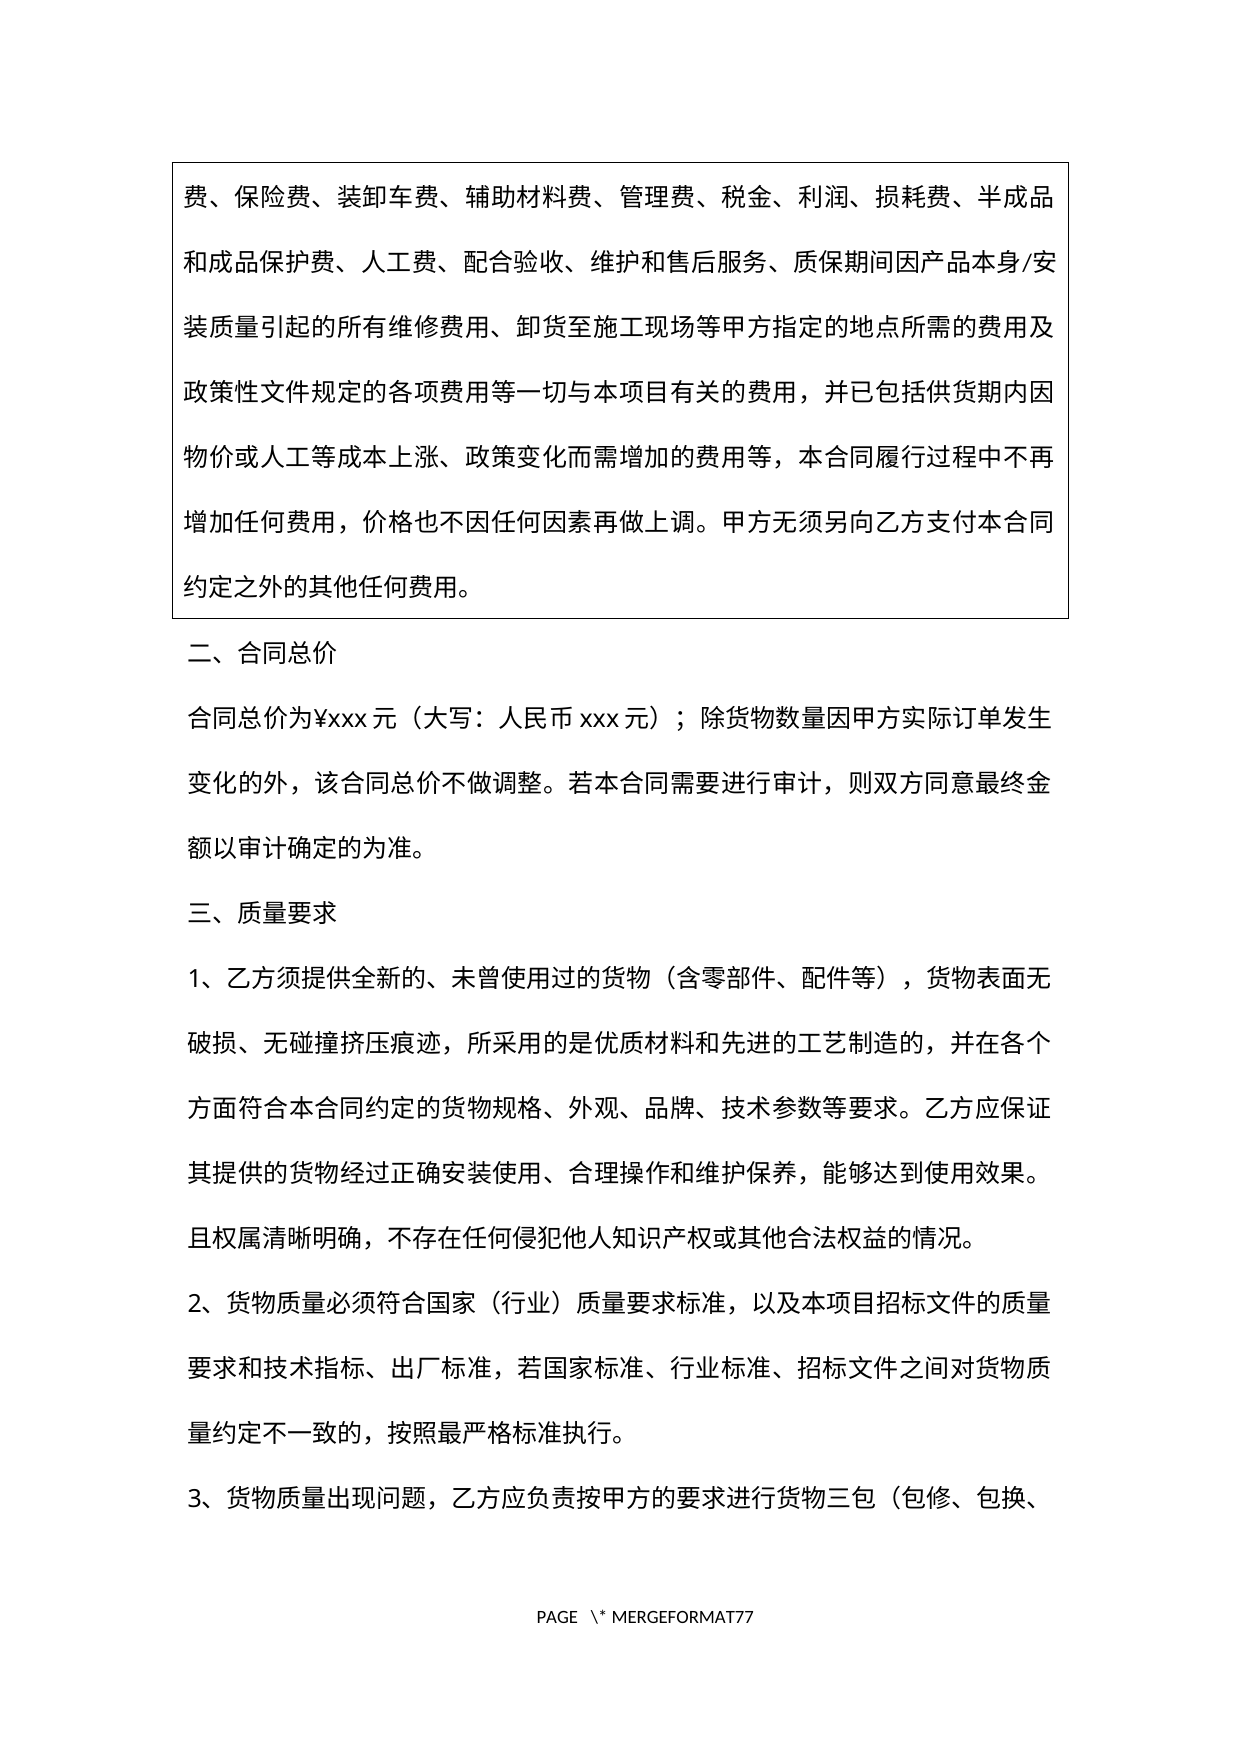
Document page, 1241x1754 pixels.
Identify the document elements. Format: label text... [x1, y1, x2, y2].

text 二、合同总价 [187, 619, 1053, 684]
text 2、货物质量必须符合国家（行业）质量要求标准，以及本项目招标文件的质量要求和技术指标、出厂标准，若国家标准、行业标准、招标文件之间对货物质量约定不一致的，按照最严格标准执行。 [187, 1269, 1053, 1464]
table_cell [173, 163, 1068, 618]
text 合同总价为¥xxx元（大写：人民币xxx元）；除货物数量因甲方实际订单发生变化的外，该合同总价不做调整。若本合同需要进行审计，则双方同意最终金额以审计确定的为准。 [187, 684, 1053, 879]
text 三、质量要求 [187, 879, 1053, 944]
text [187, 1464, 1053, 1529]
text 1、乙方须提供全新的、未曾使用过的货物（含零部件、配件等），货物表面无破损、无碰撞挤压痕迹，所采用的是优质材料和先进的工艺制造的，并在各个方面符合本合同约定的货物规格、外观、品牌、技术参数等要求。乙方应保证其提供的货物经过正确安装使用、合理操作和维护保养，能够达到使用效果。且权属清晰明确，不存在任何侵犯他人知识产权或其他合法权益的情况。 [187, 944, 1053, 1269]
